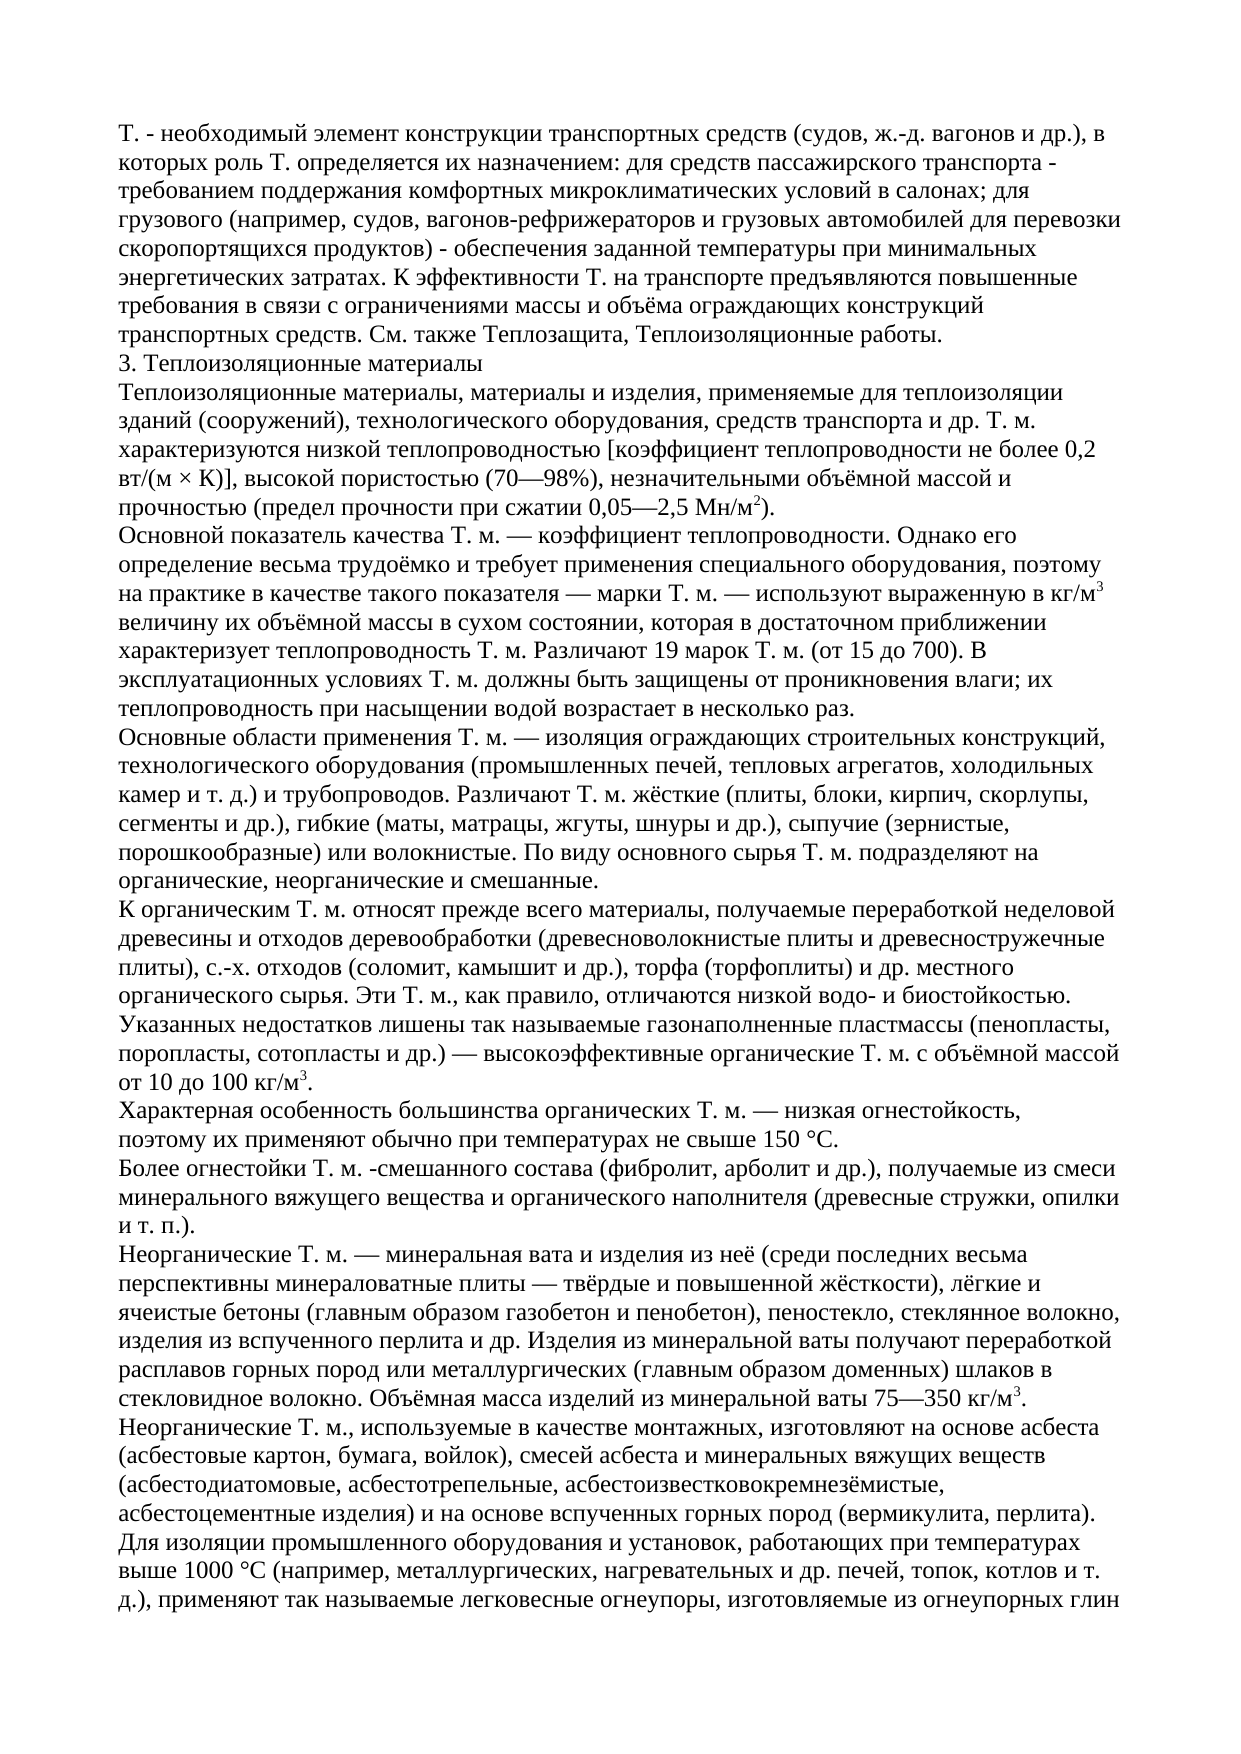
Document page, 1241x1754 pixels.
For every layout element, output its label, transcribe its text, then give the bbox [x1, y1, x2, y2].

text Основной показатель качества Т. м. — коэффициент теплопроводности. Однако его определение весьма трудоёмко и требует применения специального оборудования, поэтому на практике в качестве такого показателя — марки Т. м. — используют выраженную в кг/м3 величину их объёмной массы в сухом состоянии, которая в достаточном приближении характеризует теплопроводность Т. м. Различают 19 марок Т. м. (от 15 до 700). В эксплуатационных условиях Т. м. должны быть защищены от проникновения влаги; их теплопроводность при насыщении водой возрастает в несколько раз. [118, 521, 1122, 722]
text Более огнестойки Т. м. -смешанного состава (фибролит, арболит и др.), получаемые из смеси минерального вяжущего вещества и органического наполнителя (древесные стружки, опилки и т. п.). [118, 1153, 1122, 1239]
text Основные области применения Т. м. — изоляция ограждающих строительных конструкций, технологического оборудования (промышленных печей, тепловых агрегатов, холодильных камер и т. д.) и трубопроводов. Различают Т. м. жёсткие (плиты, блоки, кирпич, скорлупы, сегменты и др.), гибкие (маты, матрацы, жгуты, шнуры и др.), сыпучие (зернистые, порошкообразные) или волокнистые. По виду основного сырья Т. м. подразделяют на органические, неорганические и смешанные. [118, 722, 1122, 894]
text Неорганические Т. м. — минеральная вата и изделия из неё (среди последних весьма перспективны минераловатные плиты — твёрдые и повышенной жёсткости), лёгкие и ячеистые бетоны (главным образом газобетон и пенобетон), пеностекло, стеклянное волокно, изделия из вспученного перлита и др. Изделия из минеральной ваты получают переработкой расплавов горных пород или металлургических (главным образом доменных) шлаков в стекловидное волокно. Объёмная масса изделий из минеральной ваты 75—350 кг/м3. [118, 1239, 1122, 1412]
text Теплоизоляционные материалы, материалы и изделия, применяемые для теплоизоляции зданий (сооружений), технологического оборудования, средств транспорта и др. Т. м. характеризуются низкой теплопроводностью [коэффициент теплопроводности не более 0,2 вт/(м × К)], высокой пористостью (70—98%), незначительными объёмной массой и прочностью (предел прочности при сжатии 0,05—2,5 Мн/м2). [118, 377, 1122, 521]
text 3. Теплоизоляционные материалы [118, 348, 1122, 377]
text поэтому их применяют обычно при температурах не свыше 150 °С. [118, 1124, 1122, 1153]
text Характерная особенность большинства органических Т. м. — низкая огнестойкость, [118, 1096, 1122, 1124]
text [118, 1412, 1122, 1613]
text К органическим Т. м. относят прежде всего материалы, получаемые переработкой неделовой древесины и отходов деревообработки (древесноволокнистые плиты и древесностружечные плиты), с.-х. отходов (соломит, камышит и др.), торфа (торфоплиты) и др. местного органического сырья. Эти Т. м., как правило, отличаются низкой водо- и биостойкостью. Указанных недостатков лишены так называемые газонаполненные пластмассы (пенопласты, поропласты, сотопласты и др.) — высокоэффективные органические Т. м. с объёмной массой от 10 до 100 кг/м3. [118, 894, 1122, 1096]
text Т. - необходимый элемент конструкции транспортных средств (судов, ж.-д. вагонов и др.), в которых роль Т. определяется их назначением: для средств пассажирского транспорта - требованием поддержания комфортных микроклиматических условий в салонах; для грузового (например, судов, вагонов-рефрижераторов и грузовых автомобилей для перевозки скоропортящихся продуктов) - обеспечения заданной температуры при минимальных энергетических затратах. К эффективности Т. на транспорте предъявляются повышенные требования в связи с ограничениями массы и объёма ограждающих конструкций транспортных средств. См. также Теплозащита, Теплоизоляционные работы. [118, 118, 1122, 348]
